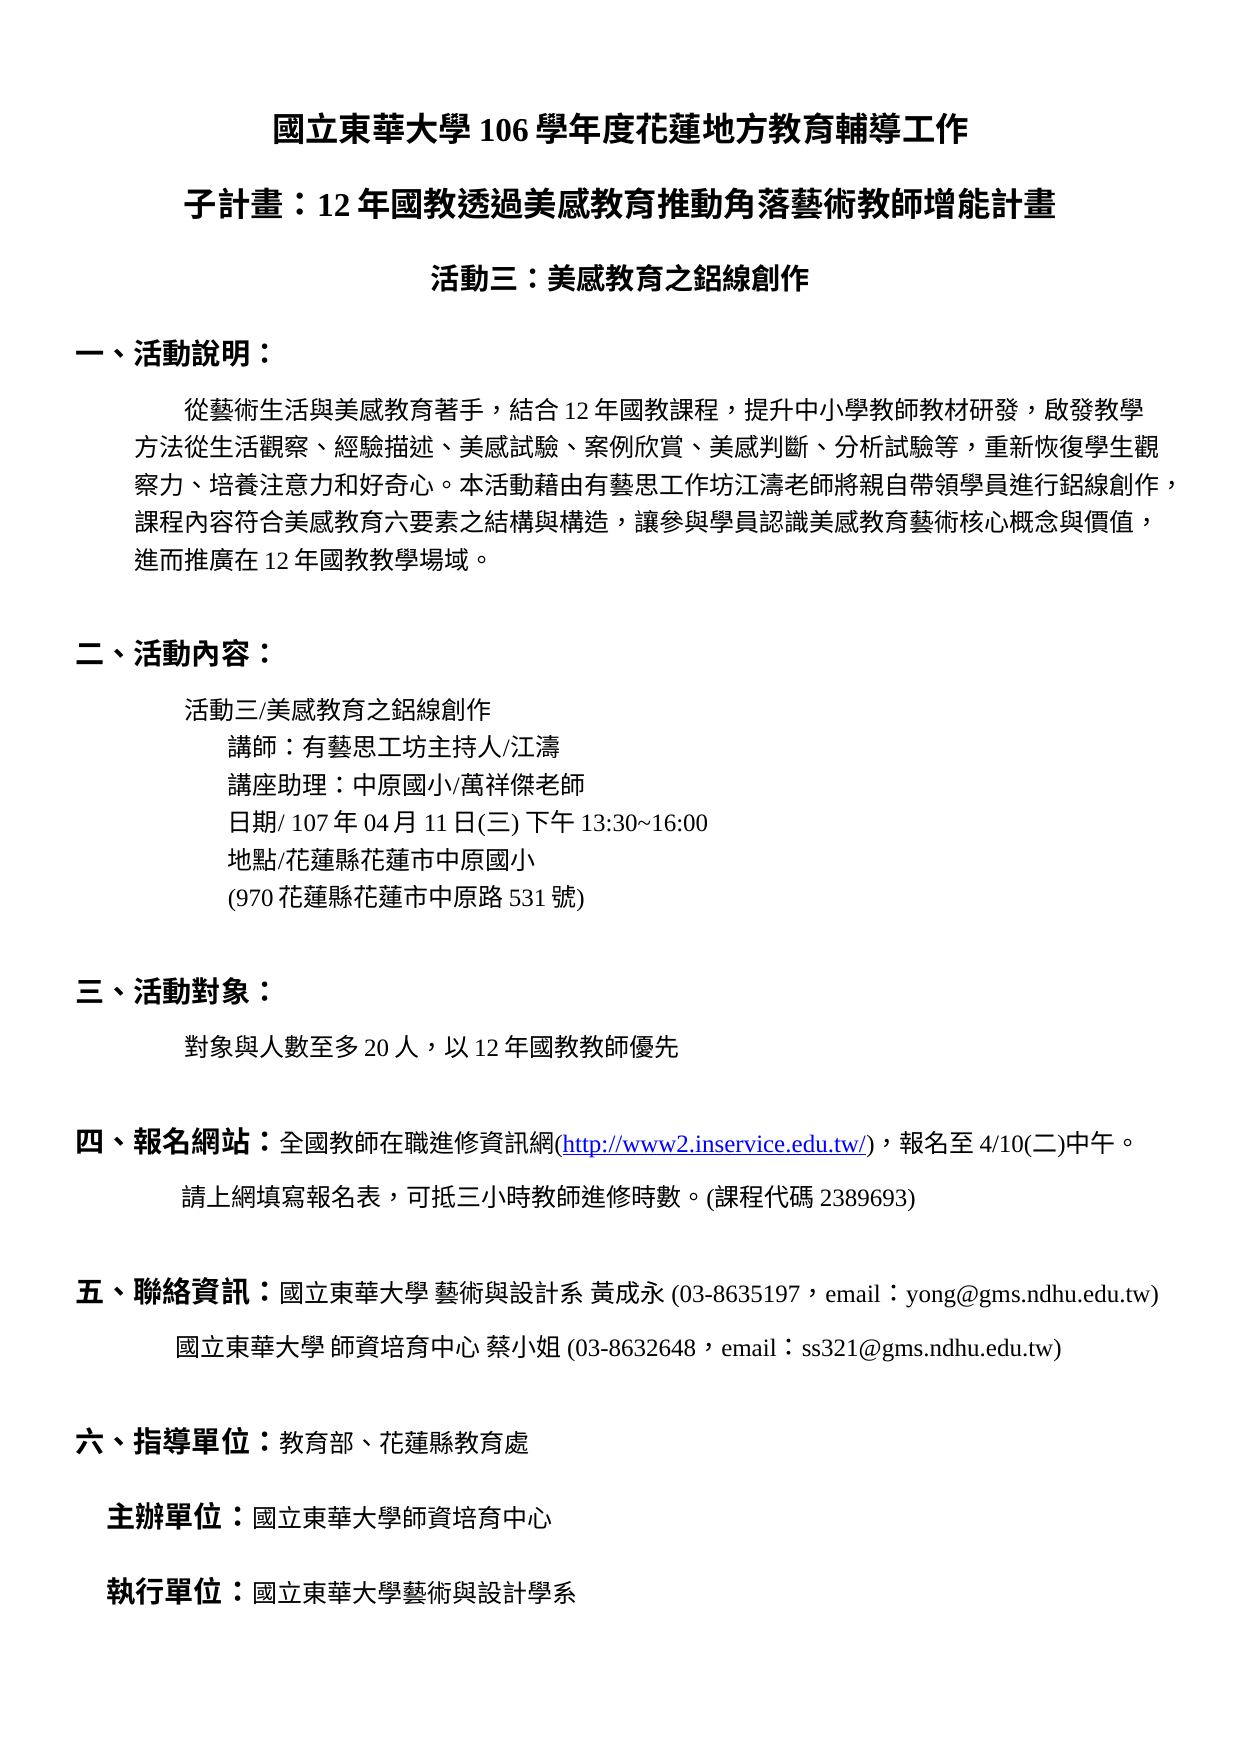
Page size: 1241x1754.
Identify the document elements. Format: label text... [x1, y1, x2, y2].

text 子計畫：12年國教透過美感教育推動角落藝術教師增能計畫 [75, 164, 1165, 239]
text 講師：有藝思工坊主持人/江濤 [134, 727, 1165, 764]
text 一、活動說明： [75, 314, 1165, 389]
text (970花蓮縣花蓮市中原路531號) [134, 877, 1165, 914]
text 國立東華大學 師資培育中心 蔡小姐 (03-8632648，email：ss321@gms.ndhu.edu.tw) [75, 1327, 1165, 1364]
text 六、指導單位：教育部、花蓮縣教育處 [75, 1402, 1165, 1477]
text 從藝術生活與美感教育著手，結合12年國教課程，提升中小學教師教材研發，啟發教學方法從生活觀察、經驗描述、美感試驗、案例欣賞、美感判斷、分析試驗等，重新恢復學生觀察力、培養注意力和好奇心。本活動藉由有藝思工作坊江濤老師將親自帶領學員進行鋁線創作，課程內容符合美感教育六要素之結構與構造，讓參與學員認識美感教育藝術核心概念與價值，進而推廣在12年國教教學場域。 [134, 389, 1165, 577]
text 執行單位：國立東華大學藝術與設計學系 [75, 1552, 1165, 1627]
text 請上網填寫報名表，可抵三小時教師進修時數。(課程代碼2389693) [75, 1177, 1165, 1214]
text 二、活動內容： [75, 614, 1165, 689]
text 國立東華大學106學年度花蓮地方教育輔導工作 [75, 89, 1165, 164]
text 活動三/美感教育之鋁線創作 [134, 689, 1165, 727]
text 活動三：美感教育之鋁線創作 [75, 239, 1165, 314]
text 三、活動對象： [75, 952, 1165, 1027]
text 講座助理：中原國小/萬祥傑老師 [134, 764, 1165, 802]
text 對象與人數至多20人，以12年國教教師優先 [134, 1027, 1165, 1064]
text 主辦單位：國立東華大學師資培育中心 [75, 1477, 1165, 1552]
text 四、報名網站：全國教師在職進修資訊網(http://www2.inservice.edu.tw/)，報名至4/10(二)中午。 [75, 1102, 1165, 1177]
text 日期/ 107年04月11日(三) 下午13:30~16:00 [134, 802, 1165, 839]
text 五、聯絡資訊：國立東華大學 藝術與設計系 黃成永 (03-8635197，email：yong@gms.ndhu.edu.tw) [75, 1252, 1165, 1327]
text 地點/花蓮縣花蓮市中原國小 [134, 839, 1165, 877]
